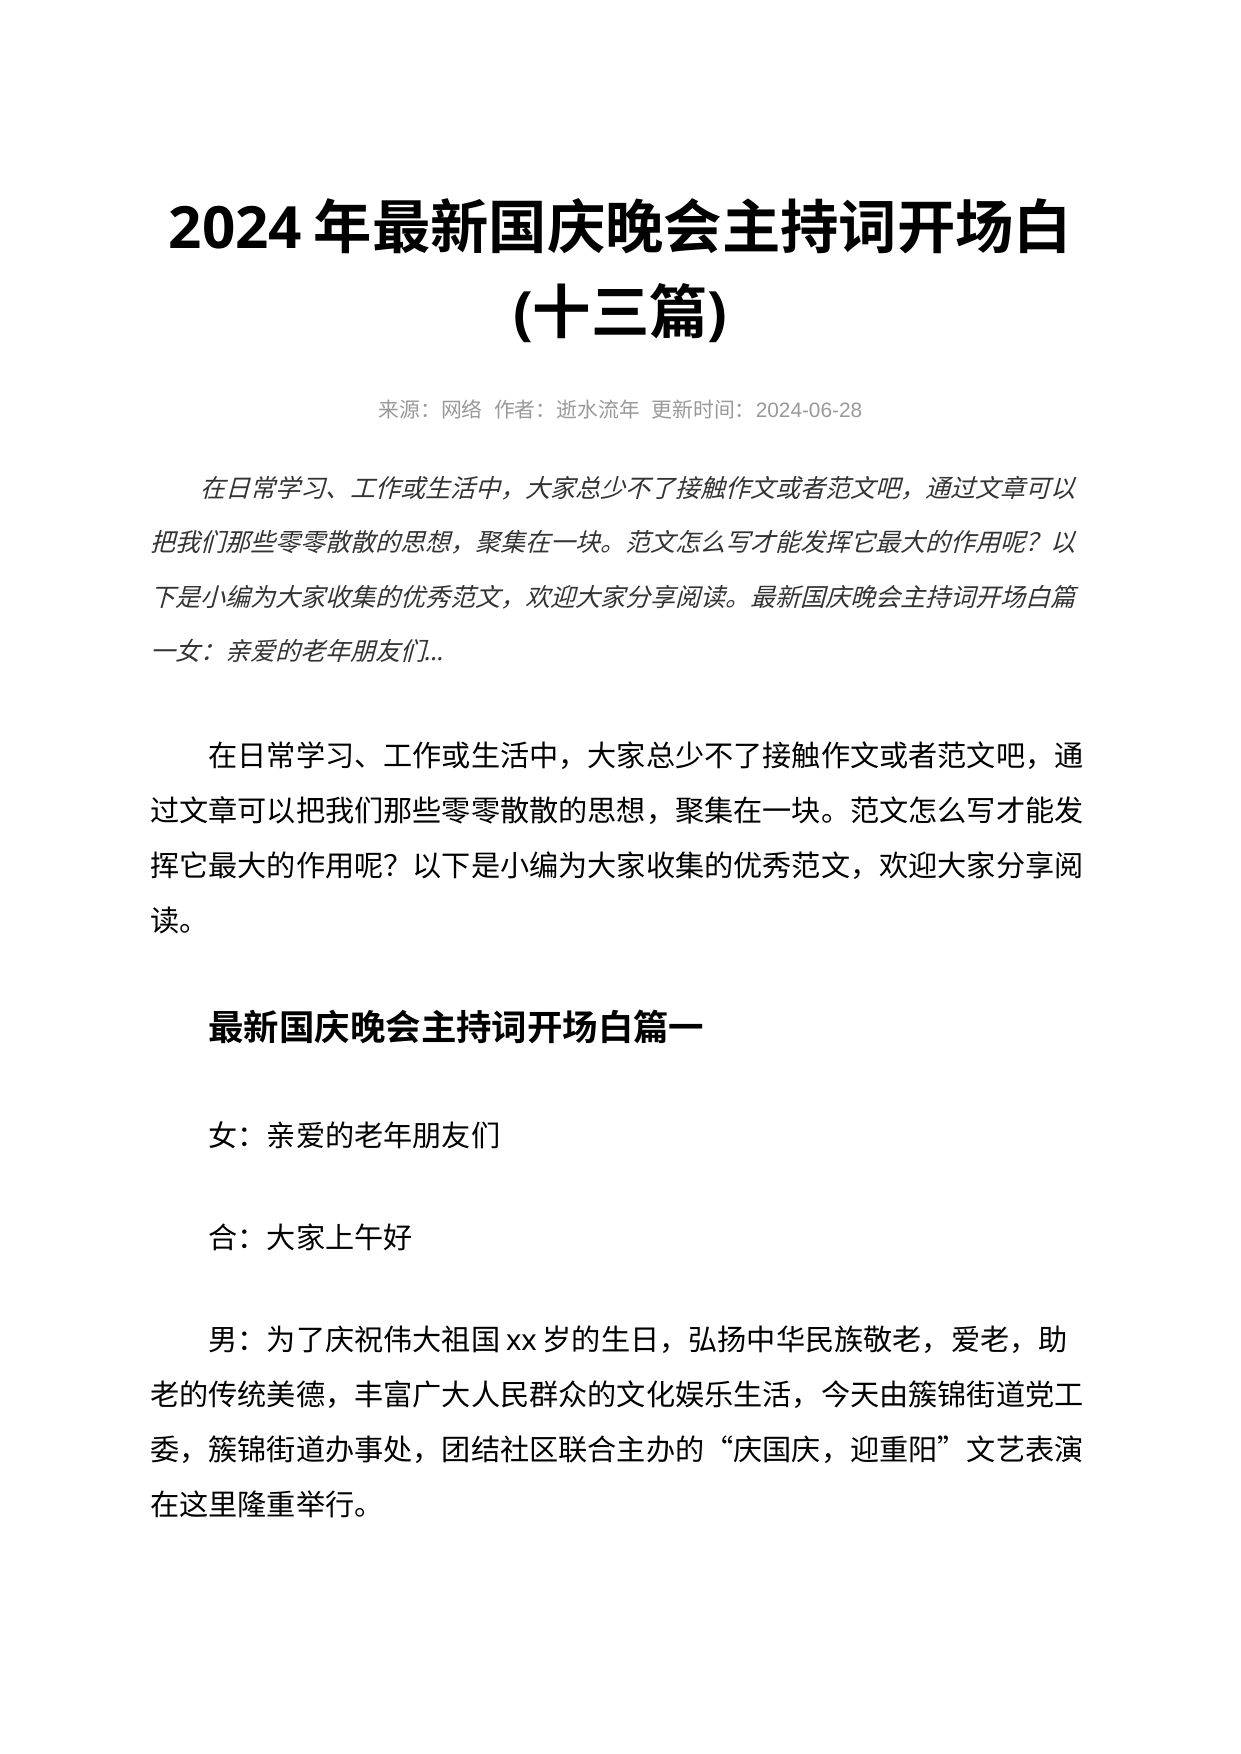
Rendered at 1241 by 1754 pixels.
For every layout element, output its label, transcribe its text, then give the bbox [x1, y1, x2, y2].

text 女：亲爱的老年朋友们 [150, 1113, 1090, 1155]
subtitle 2024年最新国庆晚会主持词开场白(十三篇) [150, 181, 1090, 351]
text 男：为了庆祝伟大祖国xx岁的生日，弘扬中华民族敬老，爱老，助老的传统美德，丰富广大人民群众的文化娱乐生活，今天由簇锦街道党工委，簇锦街道办事处，团结社区联合主办的“庆国庆，迎重阳”文艺表演在这里隆重举行。 [150, 1316, 1090, 1523]
text 来源：网络 作者：逝水流年 更新时间：2024-06-28 [150, 398, 1090, 422]
text 在日常学习、工作或生活中，大家总少不了接触作文或者范文吧，通过文章可以把我们那些零零散散的思想，聚集在一块。范文怎么写才能发挥它最大的作用呢？以下是小编为大家收集的优秀范文，欢迎大家分享阅读。最新国庆晚会主持词开场白篇一女：亲爱的老年朋友们... [150, 468, 1090, 668]
text 最新国庆晚会主持词开场白篇一 [150, 999, 1090, 1051]
text 合：大家上午好 [150, 1214, 1090, 1257]
text 在日常学习、工作或生活中，大家总少不了接触作文或者范文吧，通过文章可以把我们那些零零散散的思想，聚集在一块。范文怎么写才能发挥它最大的作用呢？以下是小编为大家收集的优秀范文，欢迎大家分享阅读。 [150, 733, 1090, 940]
